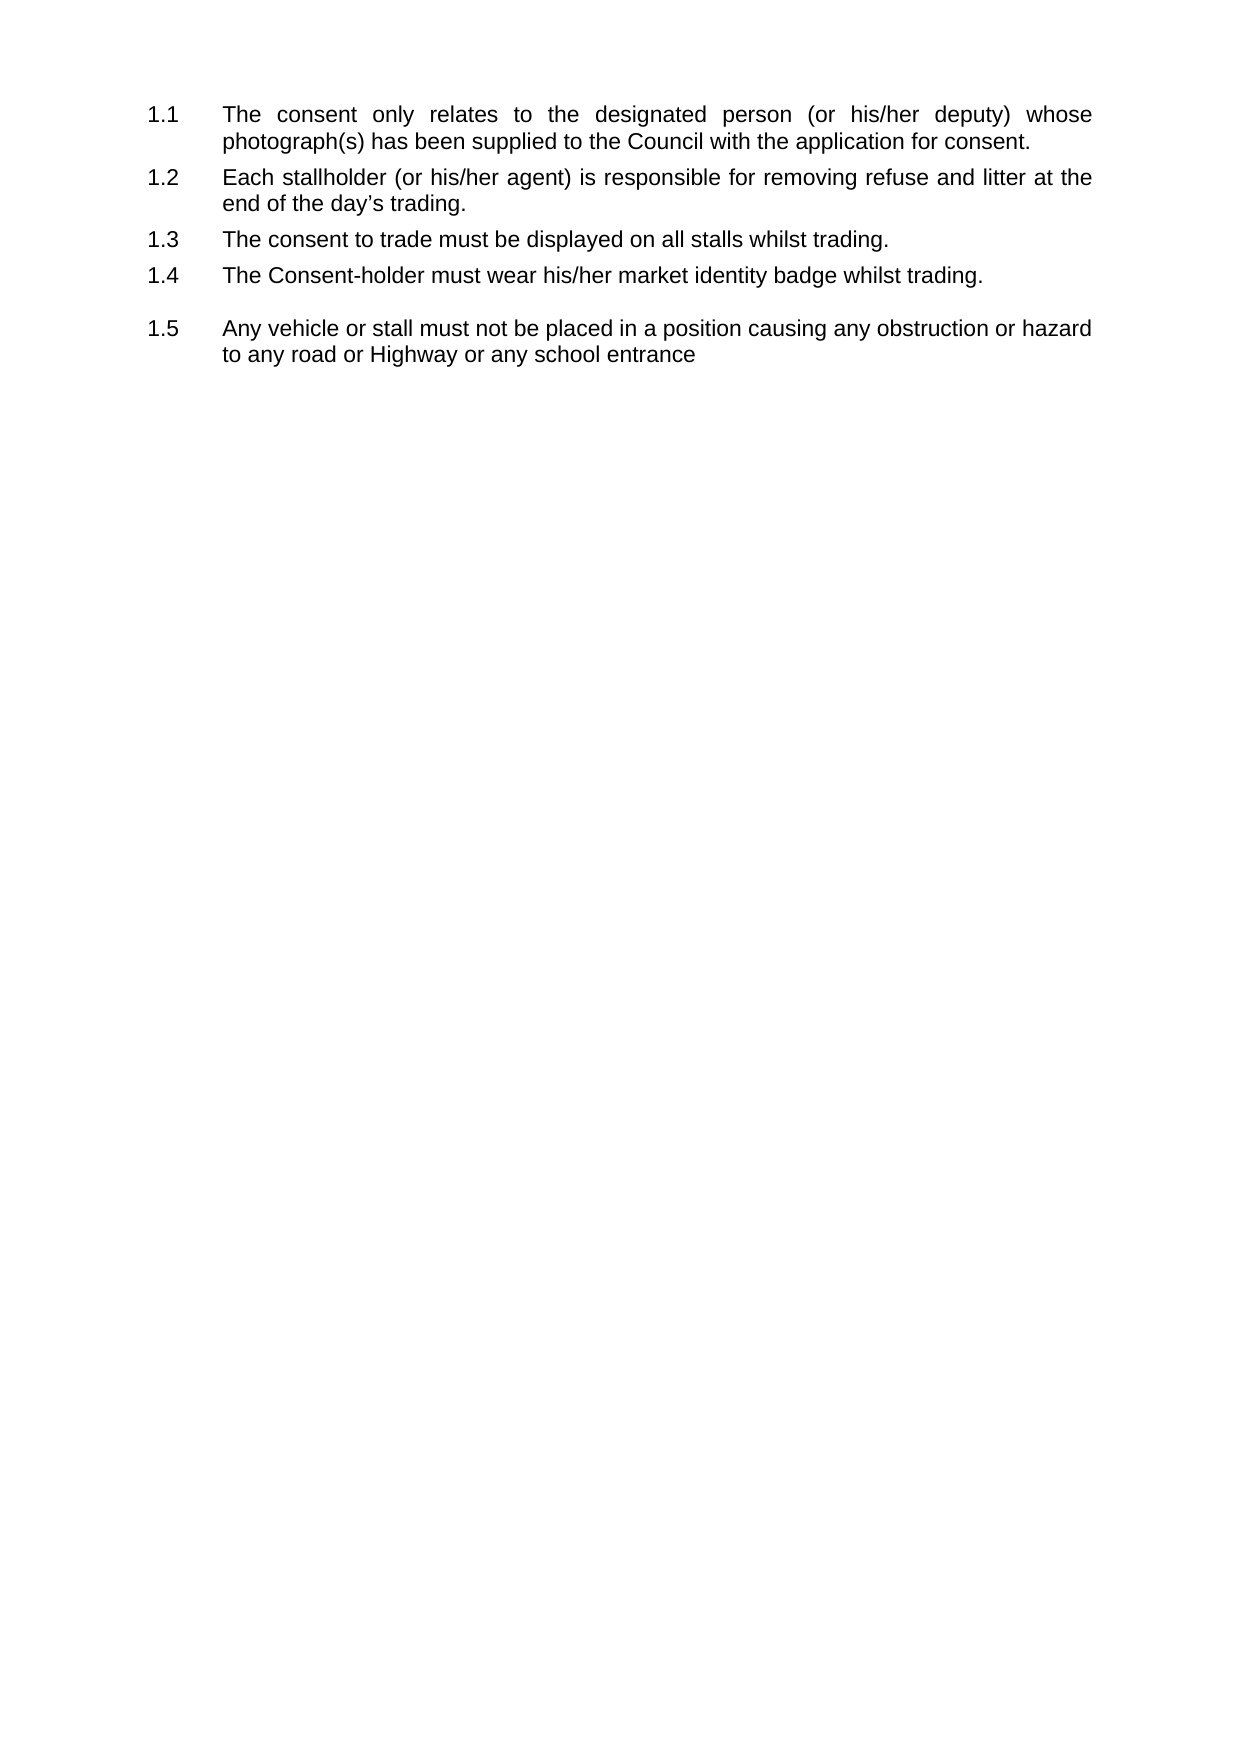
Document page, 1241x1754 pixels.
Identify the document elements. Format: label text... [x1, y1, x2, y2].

text 1.1 The consent only relates to the designated person (or his/her deputy) whose photograph(s) has been supplied to the Council with the application for consent. [147, 101, 1093, 154]
text 1.5 Any vehicle or stall must not be placed in a position causing any obstruction or hazard to any road or Highway or any school entrance [147, 315, 1093, 368]
text 1.2 Each stallholder (or his/her agent) is responsible for removing refuse and litter at the end of the day’s trading. [147, 164, 1093, 216]
text 1.4 The Consent-holder must wear his/her market identity badge whilst trading. [147, 262, 1093, 288]
text 1.3 The consent to trade must be displayed on all stalls whilst trading. [147, 226, 1093, 252]
